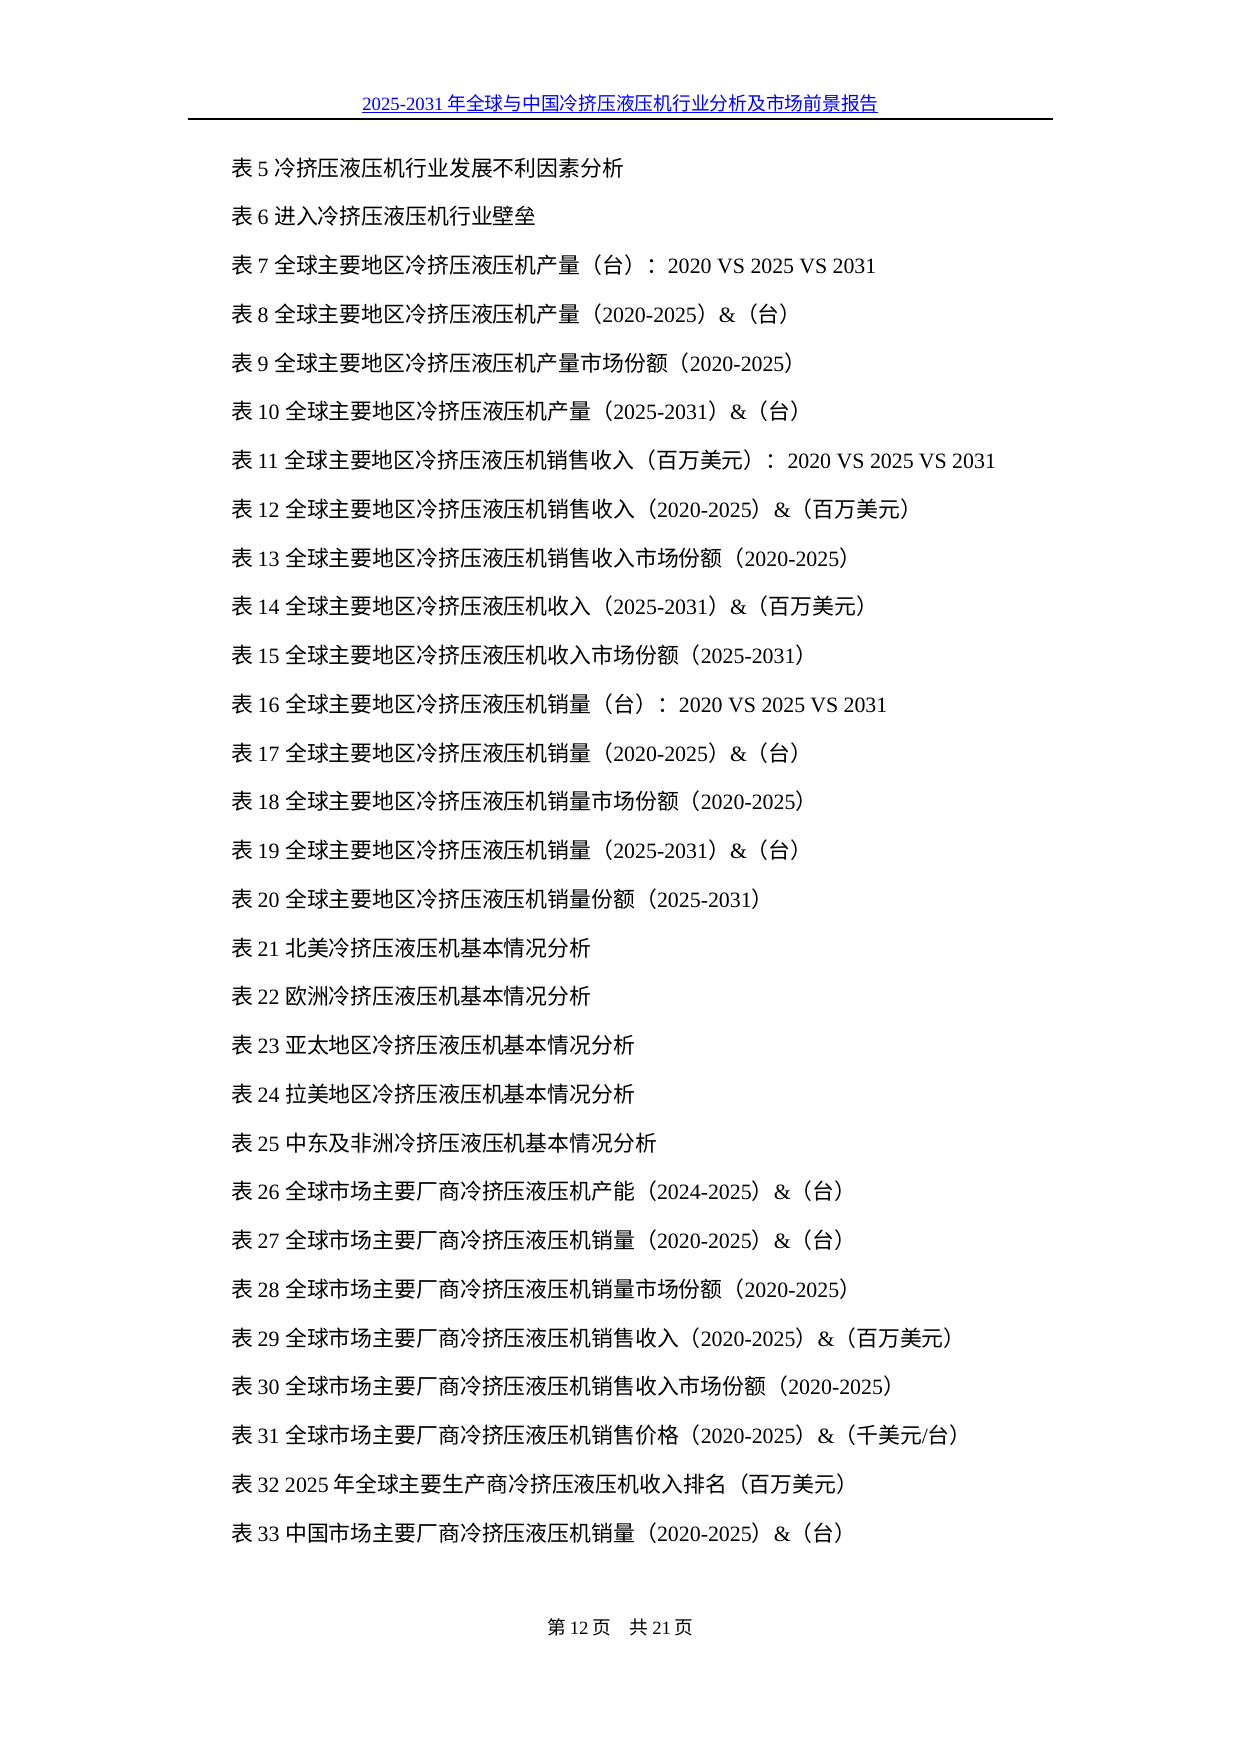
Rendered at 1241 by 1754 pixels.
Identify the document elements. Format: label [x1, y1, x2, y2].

text [187, 150, 1053, 1548]
